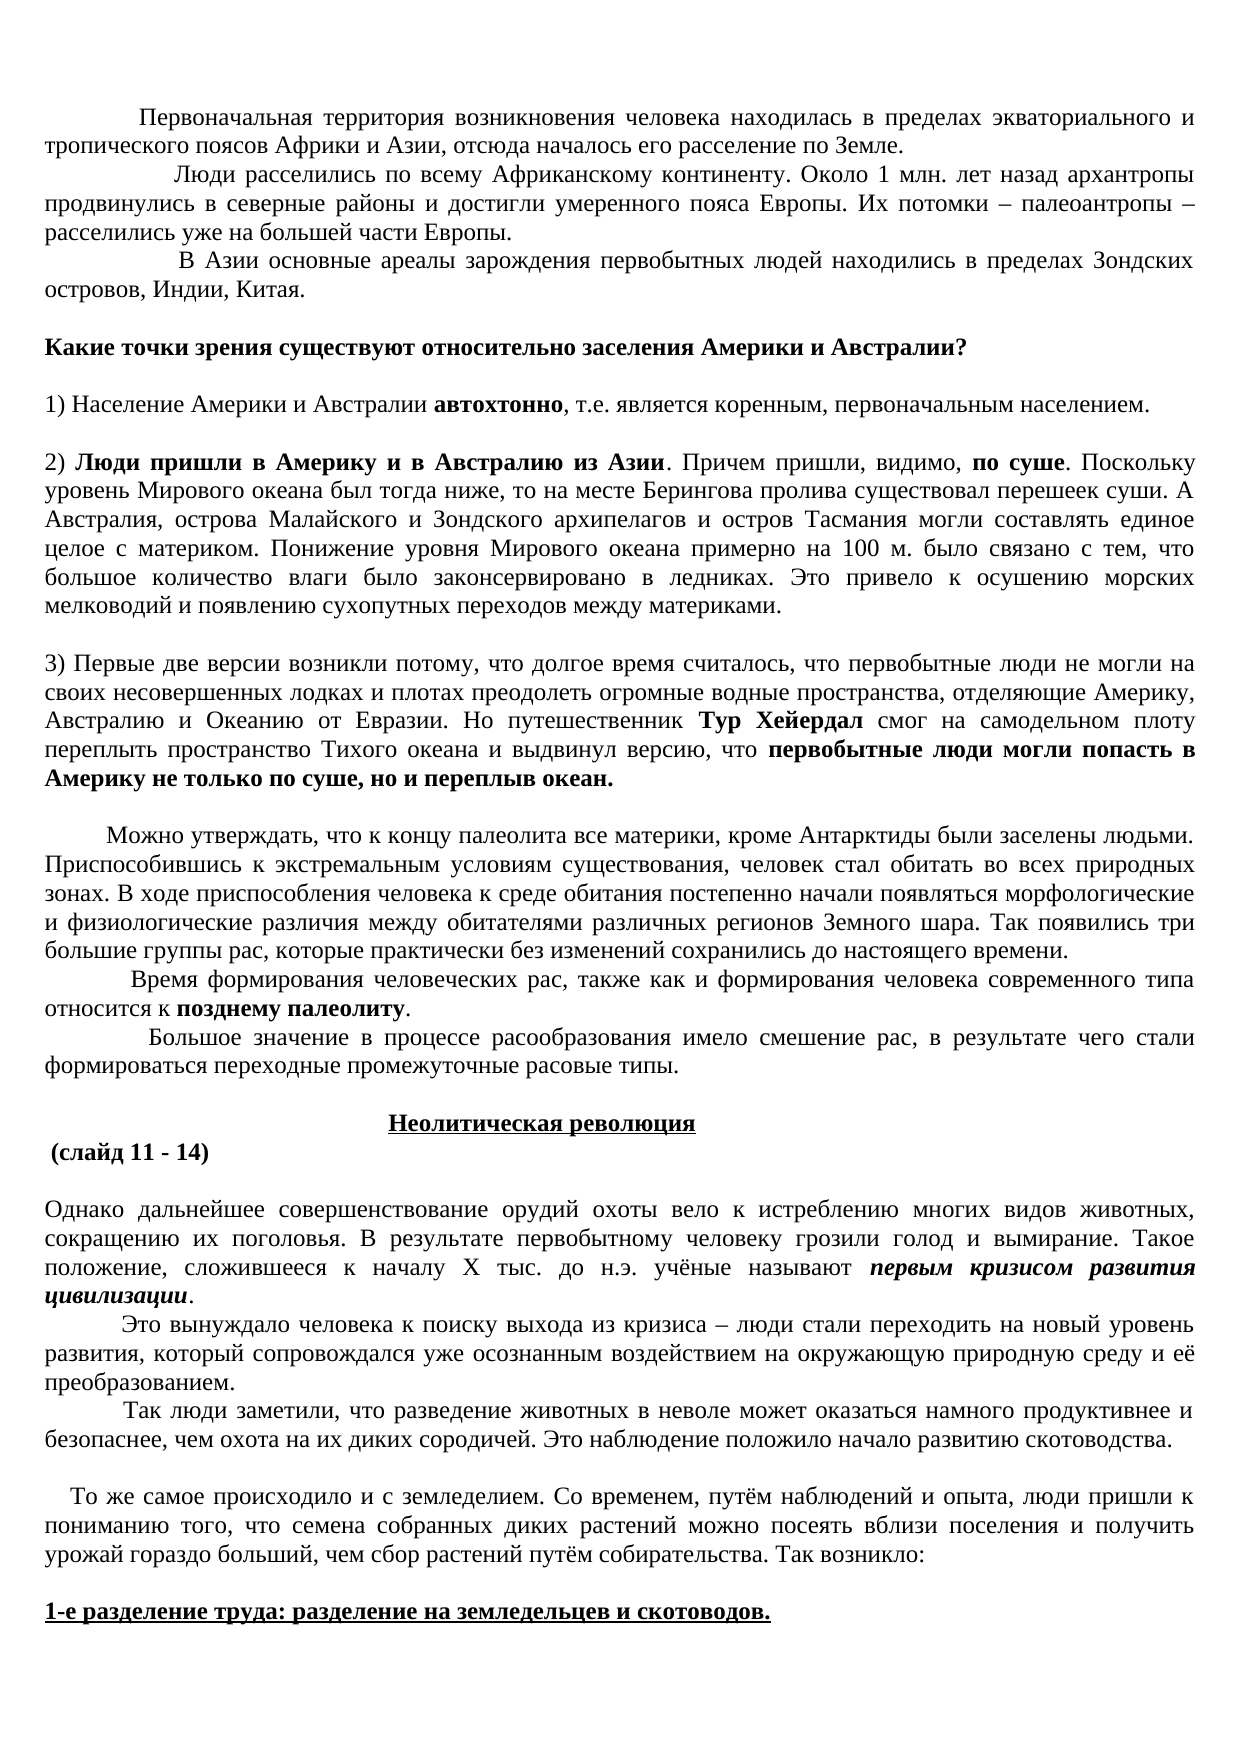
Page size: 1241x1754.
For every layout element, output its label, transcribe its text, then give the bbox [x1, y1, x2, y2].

text Время формирования человеческих рас, также как и формирования человека современного типа относится к позднему палеолиту. [44, 964, 1196, 1022]
text Можно утверждать, что к концу палеолита все материки, кроме Антарктиды были заселены людьми. Приспособившись к экстремальным условиям существования, человек стал обитать во всех природных зонах. В ходе приспособления человека к среде обитания постепенно начали появляться морфологические и физиологические различия между обитателями различных регионов Земного шара. Так появились три большие группы рас, которые практически без изменений сохранились до настоящего времени. [44, 821, 1196, 964]
text Неолитическая революция [157, 1108, 1196, 1137]
text То же самое происходило и с земледелием. Со временем, путём наблюдений и опыта, люди пришли к пониманию того, что семена собранных диких растений можно посеять вблизи поселения и получить урожай гораздо больший, чем сбор растений путём собирательства. Так возникло: [44, 1481, 1196, 1567]
text Люди расселились по всему Африканскому континенту. Около 1 млн. лет назад архантропы продвинулись в северные районы и достигли умеренного пояса Европы. Их потомки – палеоантропы – расселились уже на большей части Европы. [44, 159, 1196, 246]
text В Азии основные ареалы зарождения первобытных людей находились в пределах Зондских островов, Индии, Китая. [44, 246, 1196, 303]
text Первоначальная территория возникновения человека находилась в пределах экваториального и тропического поясов Африки и Азии, отсюда началось его расселение по Земле. [44, 102, 1196, 159]
text 1-е разделение труда: разделение на земледельцев и скотоводов. [44, 1596, 1196, 1625]
text Однако дальнейшее совершенствование орудий охоты вело к истреблению многих видов животных, сокращению их поголовья. В результате первобытному человеку грозили голод и вымирание. Такое положение, сложившееся к началу X тыс. до н.э. учёные называют первым кризисом развития цивилизации. [44, 1194, 1196, 1309]
text 1) Население Америки и Австралии автохтонно, т.е. является коренным, первоначальным населением. [44, 389, 1196, 418]
text Большое значение в процессе расообразования имело смешение рас, в результате чего стали формироваться переходные промежуточные расовые типы. [44, 1022, 1196, 1079]
text 2) Люди пришли в Америку и в Австралию из Азии. Причем пришли, видимо, по суше. Поскольку уровень Мирового океана был тогда ниже, то на месте Берингова пролива существовал перешеек суши. А Австралия, острова Малайского и Зондского архипелагов и остров Тасмания могли составлять единое целое с материком. Понижение уровня Мирового океана примерно на 100 м. было связано с тем, что большое количество влаги было законсервировано в ледниках. Это привело к осушению морских мелководий и появлению сухопутных переходов между материками. [44, 447, 1196, 619]
text Это вынуждало человека к поиску выхода из кризиса – люди стали переходить на новый уровень развития, который сопровождался уже осознанным воздействием на окружающую природную среду и её преобразованием. [44, 1309, 1196, 1396]
text Какие точки зрения существуют относительно заселения Америки и Австралии? [44, 332, 1196, 361]
text 3) Первые две версии возникли потому, что долгое время считалось, что первобытные люди не могли на своих несовершенных лодках и плотах преодолеть огромные водные пространства, отделяющие Америку, Австралию и Океанию от Евразии. Но путешественник Тур Хейердал смог на самодельном плоту переплыть пространство Тихого океана и выдвинул версию, что первобытные люди могли попасть в Америку не только по суше, но и переплыв океан. [44, 648, 1196, 792]
text (слайд 11 - 14) [44, 1137, 1196, 1166]
text Так люди заметили, что разведение животных в неволе может оказаться намного продуктивнее и безопаснее, чем охота на их диких сородичей. Это наблюдение положило начало развитию скотоводства. [44, 1396, 1196, 1453]
